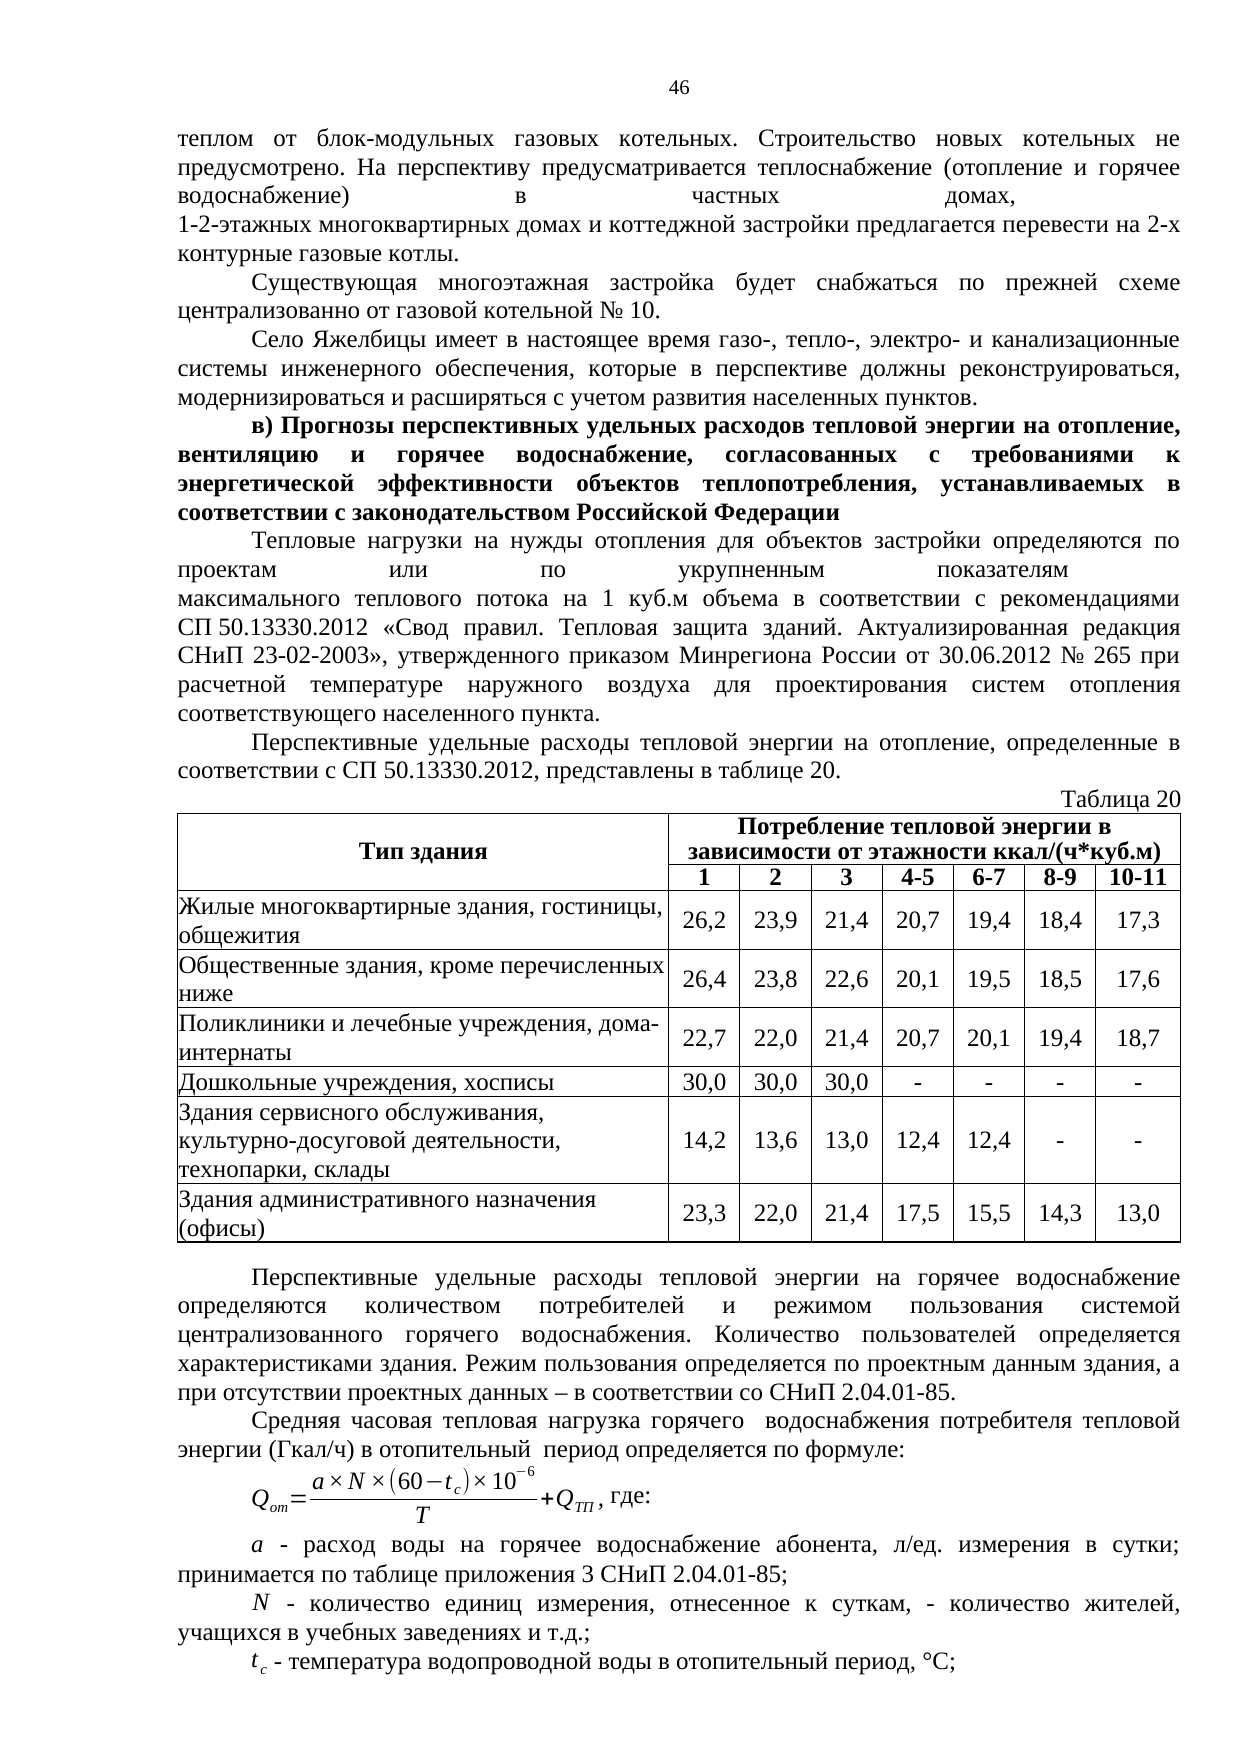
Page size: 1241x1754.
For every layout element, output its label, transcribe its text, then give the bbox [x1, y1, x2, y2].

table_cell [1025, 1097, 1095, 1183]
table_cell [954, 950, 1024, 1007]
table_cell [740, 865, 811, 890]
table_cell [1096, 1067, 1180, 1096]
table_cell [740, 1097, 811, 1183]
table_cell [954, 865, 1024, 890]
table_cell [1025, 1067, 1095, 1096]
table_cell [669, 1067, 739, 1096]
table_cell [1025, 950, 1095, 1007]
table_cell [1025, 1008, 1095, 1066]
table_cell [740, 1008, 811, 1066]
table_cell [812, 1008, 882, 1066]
text в) Прогнозы перспективных удельных расходов тепловой энергии на отопление, вентиляцию и горячее водоснабжение, согласованных с требованиями к энергетической эффективности объектов теплопотребления, устанавливаемых в соответствии с законодательством Российской Федерации [177, 411, 1181, 526]
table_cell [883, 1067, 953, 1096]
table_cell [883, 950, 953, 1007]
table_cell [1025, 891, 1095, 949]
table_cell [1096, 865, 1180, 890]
text - температура водопроводной воды в отопительный период, °С; [177, 1646, 1181, 1678]
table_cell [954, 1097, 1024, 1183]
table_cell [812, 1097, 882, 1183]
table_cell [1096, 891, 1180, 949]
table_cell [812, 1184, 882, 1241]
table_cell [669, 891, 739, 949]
text Тепловые нагрузки на нужды отопления для объектов застройки определяются по проектам или по укрупненным показателям максимального теплового потока на 1 куб.м объема в соответствии с рекомендациями СП 50.13330.2012 «Свод правил. Тепловая защита зданий. Актуализированная редакция СНиП 23-02-2003», утвержденного приказом Минрегиона России от 30.06.2012 № 265 при расчетной температуре наружного воздуха для проектирования систем отопления соответствующего населенного пункта. [177, 526, 1181, 727]
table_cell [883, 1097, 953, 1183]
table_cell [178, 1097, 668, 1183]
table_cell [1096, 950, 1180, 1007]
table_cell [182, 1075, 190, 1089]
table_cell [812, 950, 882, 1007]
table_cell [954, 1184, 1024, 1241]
text - количество единиц измерения, отнесенное к суткам, - количество жителей, учащихся в учебных заведениях и т.д.; [177, 1588, 1181, 1646]
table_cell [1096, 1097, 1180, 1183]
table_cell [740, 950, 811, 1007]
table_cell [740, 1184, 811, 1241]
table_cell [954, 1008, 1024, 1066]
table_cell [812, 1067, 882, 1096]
text где: [177, 1463, 1181, 1529]
text Существующая многоэтажная застройка будет снабжаться по прежней схеме централизованно от газовой котельной № 10. [177, 267, 1181, 324]
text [177, 123, 1181, 267]
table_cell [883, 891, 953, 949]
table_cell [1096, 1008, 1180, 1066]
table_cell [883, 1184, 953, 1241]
text Перспективные удельные расходы тепловой энергии на отопление, определенные в соответствии с СП 50.13330.2012, представлены в таблице 20. [177, 727, 1181, 784]
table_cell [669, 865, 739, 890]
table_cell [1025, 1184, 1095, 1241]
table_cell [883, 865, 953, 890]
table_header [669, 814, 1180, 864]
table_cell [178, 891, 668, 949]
text Средняя часовая тепловая нагрузка горячего водоснабжения потребителя тепловой энергии (Гкал/ч) в отопительный период определяется по формуле: [177, 1405, 1181, 1463]
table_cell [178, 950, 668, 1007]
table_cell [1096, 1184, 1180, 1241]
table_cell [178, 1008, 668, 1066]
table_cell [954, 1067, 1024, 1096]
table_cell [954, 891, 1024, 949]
text Село Яжелбицы имеет в настоящее время газо-, тепло-, электро- и канализационные системы инженерного обеспечения, которые в перспективе должны реконструироваться, модернизироваться и расширяться с учетом развития населенных пунктов. [177, 324, 1181, 411]
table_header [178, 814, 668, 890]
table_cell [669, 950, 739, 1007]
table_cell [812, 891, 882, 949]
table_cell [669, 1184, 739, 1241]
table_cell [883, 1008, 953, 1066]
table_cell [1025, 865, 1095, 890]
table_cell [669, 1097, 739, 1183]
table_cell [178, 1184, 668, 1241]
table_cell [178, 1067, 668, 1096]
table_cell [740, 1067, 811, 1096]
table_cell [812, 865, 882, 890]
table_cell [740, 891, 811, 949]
text - расход воды на горячее водоснабжение абонента, л/ед. измерения в сутки; принимается по таблице приложения 3 СНиП 2.04.01-85; [177, 1529, 1181, 1588]
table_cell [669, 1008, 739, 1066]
text Перспективные удельные расходы тепловой энергии на горячее водоснабжение определяются количеством потребителей и режимом пользования системой централизованного горячего водоснабжения. Количество пользователей определяется характеристиками здания. Режим пользования определяется по проектным данным здания, а при отсутствии проектных данных – в соответствии со СНиП 2.04.01-85. [177, 1262, 1181, 1405]
text Таблица 20 [177, 784, 1181, 813]
